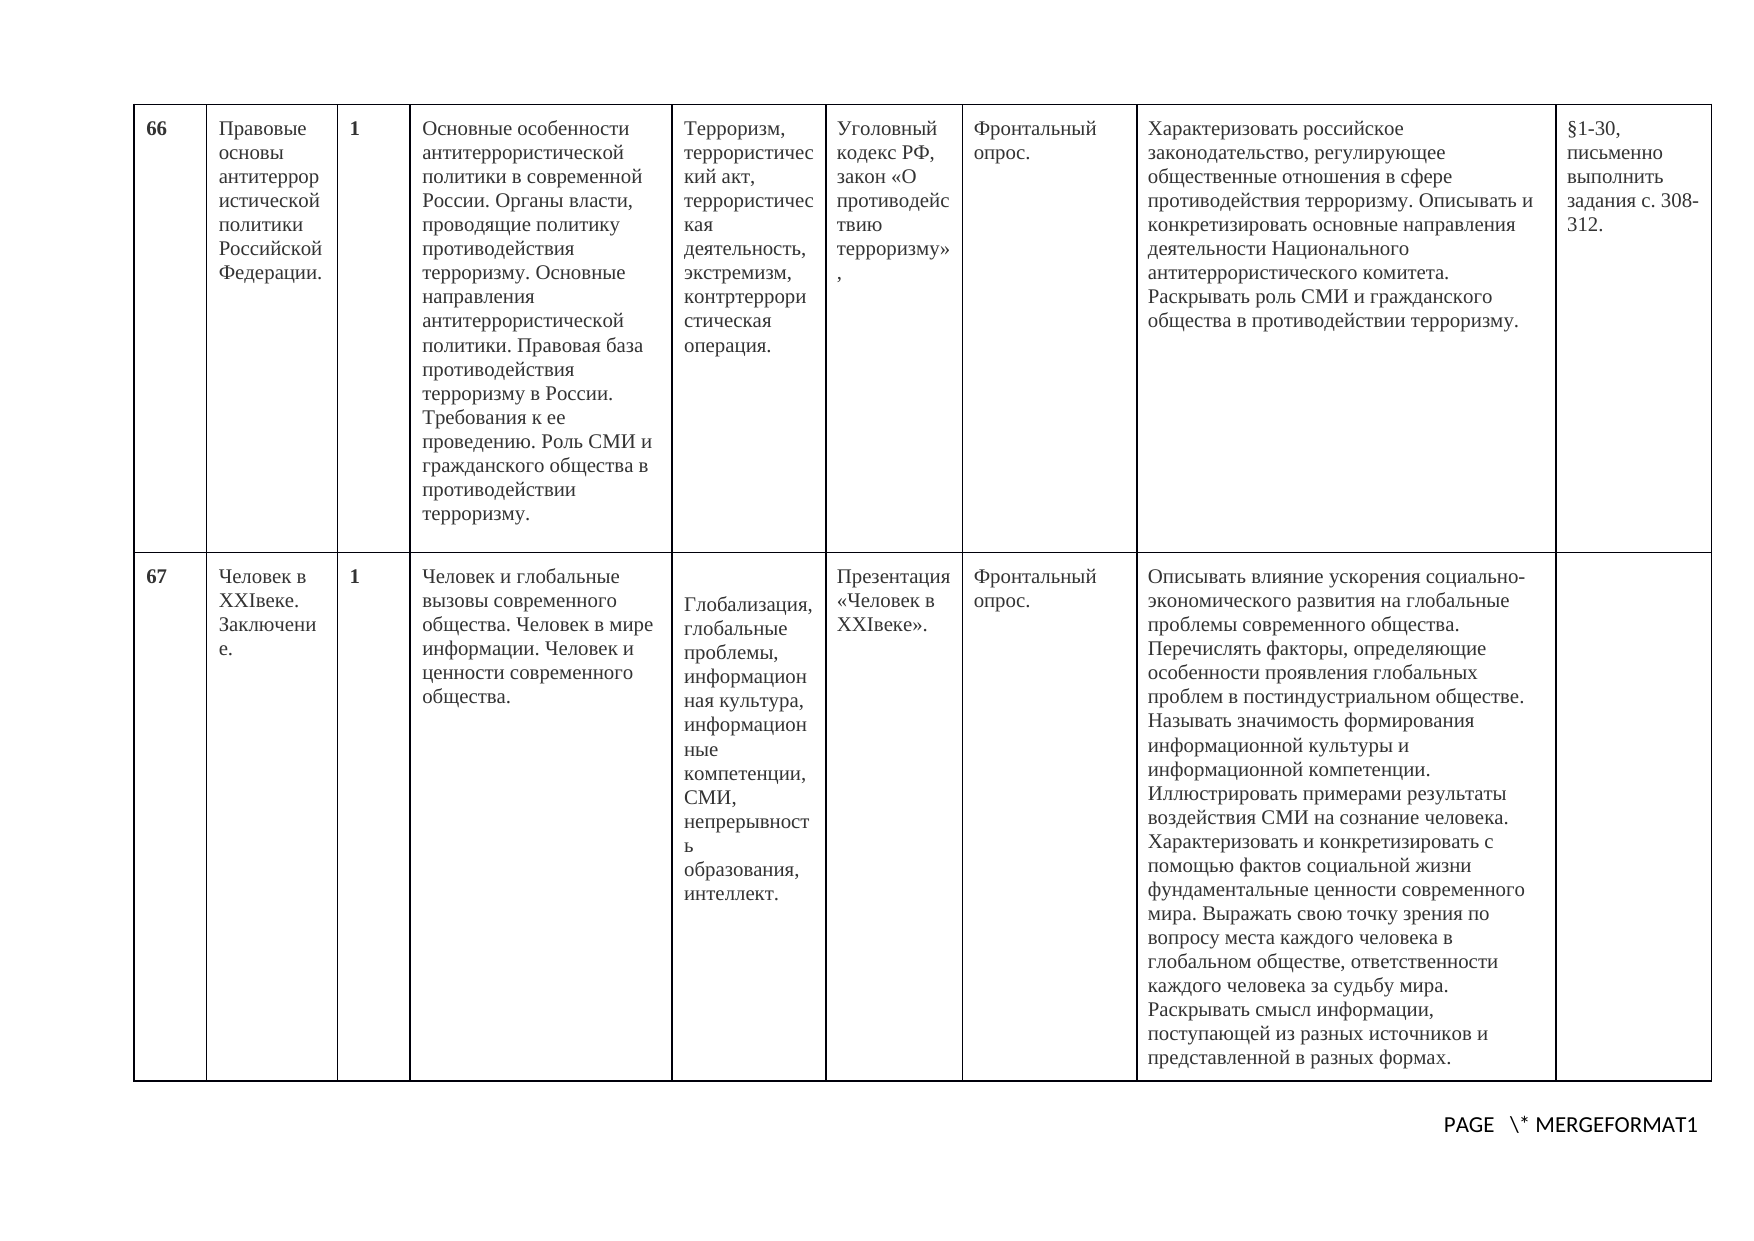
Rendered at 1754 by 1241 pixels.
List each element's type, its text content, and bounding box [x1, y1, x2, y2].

table_cell Фронтальный опрос. [963, 553, 1136, 1080]
table_cell Основные особенности антитеррористической политики в современной России. Органы власти, проводящие политику противодействия терроризму. Основные направления антитеррористической политики. Правовая база противодействия терроризму в России. Требования к ее проведению. Роль СМИ и гражданского общества в противодействии терроризму. [411, 105, 671, 552]
table_cell Правовые основы антитеррористической политики Российской Федерации. [207, 105, 337, 552]
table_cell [411, 553, 671, 1080]
table_cell 1 [338, 553, 409, 1080]
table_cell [827, 553, 962, 1080]
table_cell 66 [135, 105, 206, 552]
table_cell 1 [338, 105, 409, 552]
table_cell Характеризовать российское законодательство, регулирующее общественные отношения в сфере противодействия терроризму. Описывать и конкретизировать основные направления деятельности Национального антитеррористического комитета. Раскрывать роль СМИ и гражданского общества в противодействии терроризму. [1138, 105, 1555, 552]
table_cell Терроризм, террористический акт, террористическая деятельность, экстремизм, контртеррористическая операция. [673, 105, 825, 552]
table_cell §1-30, письменно выполнить задания с. 308-312. [1557, 105, 1711, 552]
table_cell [673, 553, 825, 1080]
table_cell Уголовный кодекс РФ, закон «О противодействию терроризму», [827, 105, 962, 552]
table_cell Фронтальный опрос. [963, 105, 1136, 552]
table_cell 67 [135, 553, 206, 1080]
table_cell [207, 553, 337, 1080]
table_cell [1138, 553, 1555, 1080]
table_cell [1557, 553, 1711, 1080]
